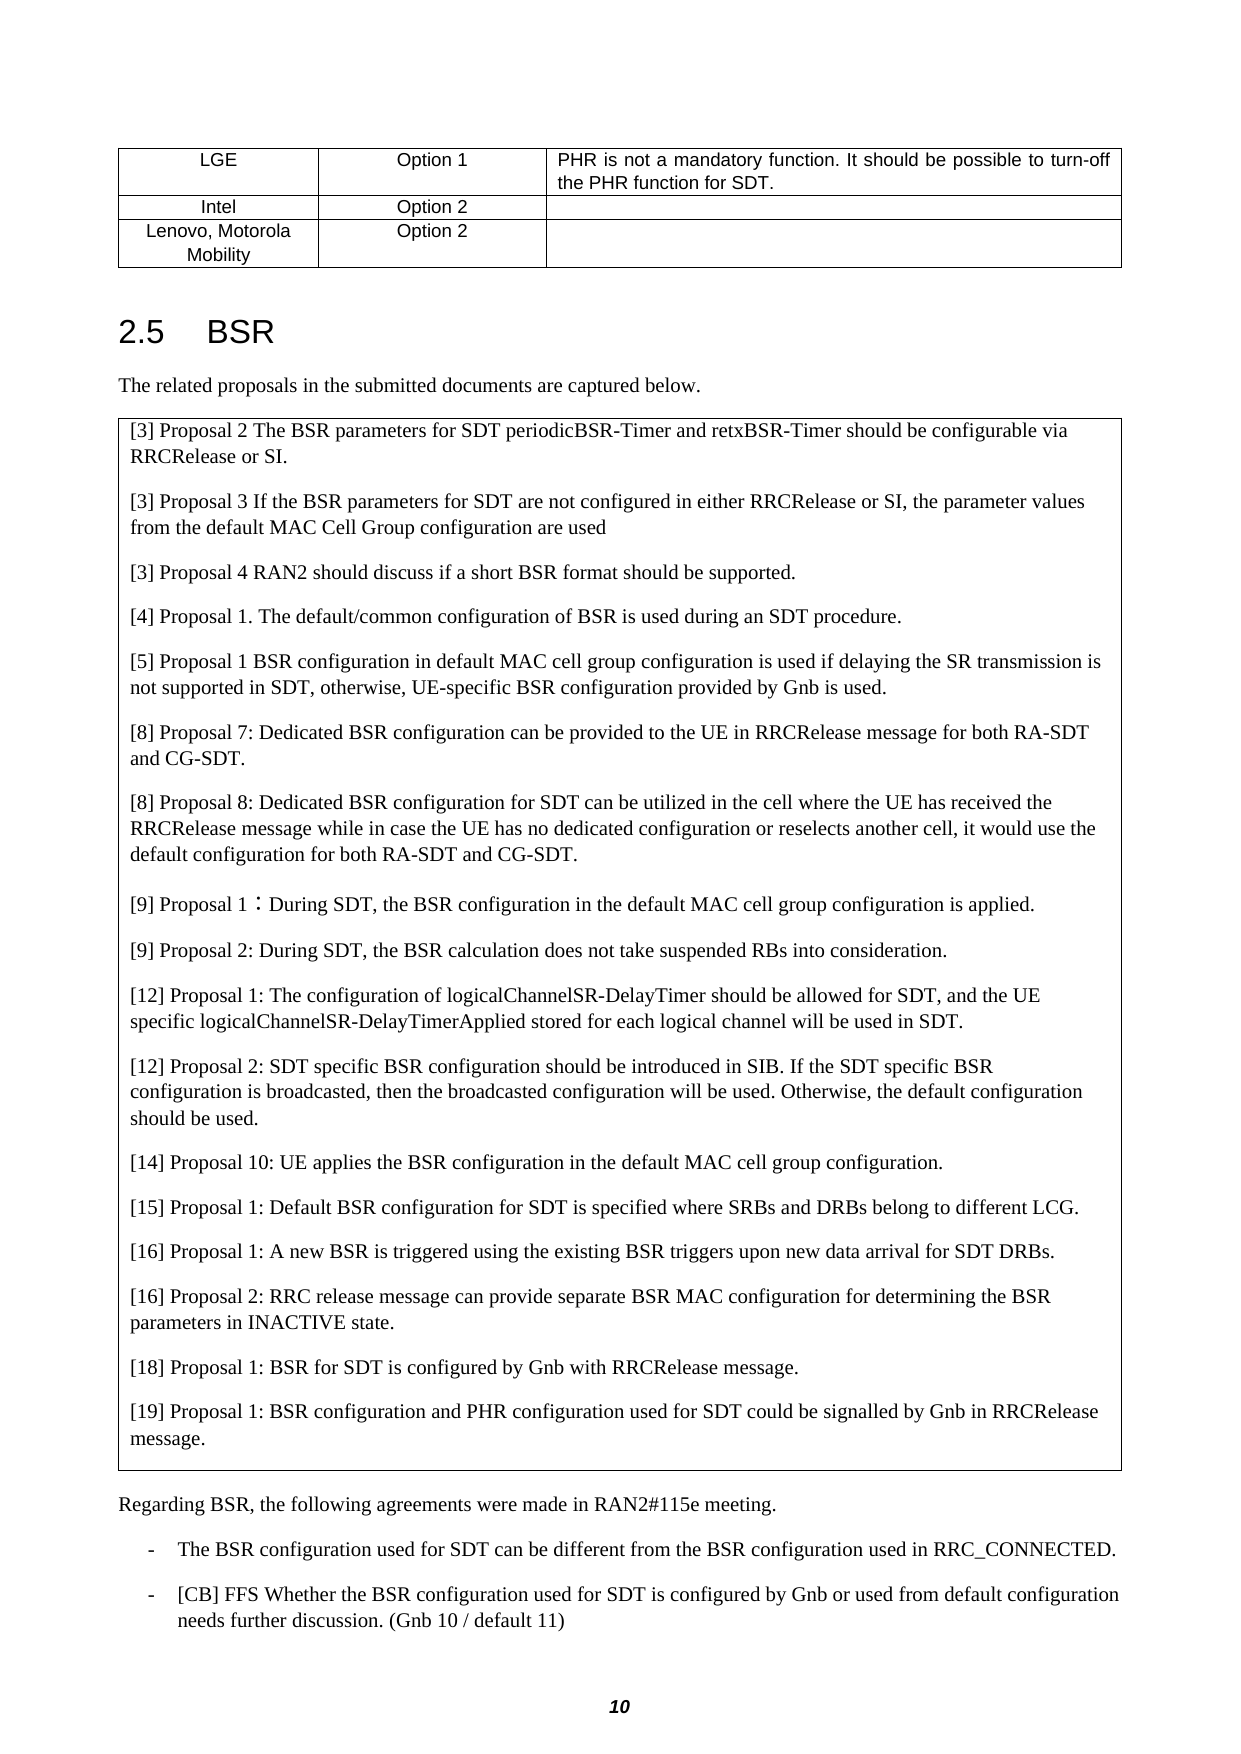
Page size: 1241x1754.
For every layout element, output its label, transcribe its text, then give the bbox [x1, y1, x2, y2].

table_header [3] Proposal 2 The BSR parameters for SDT periodicBSR-Timer and retxBSR-Timer should be configurable via RRCRelease or SI. [3] Proposal 3 If the BSR parameters for SDT are not configured in either RRCRelease or SI, the parameter values from the default MAC Cell Group configuration are used [3] Proposal 4 RAN2 should discuss if a short BSR format should be supported. [4] Proposal 1. The default/common configuration of BSR is used during an SDT procedure. [5] Proposal 1 BSR configuration in default MAC cell group configuration is used if delaying the SR transmission is not supported in SDT, otherwise, UE-specific BSR configuration provided by Gnb is used. [8] Proposal 7: Dedicated BSR configuration can be provided to the UE in RRCRelease message for both RA-SDT and CG-SDT. [8] Proposal 8: Dedicated BSR configuration for SDT can be utilized in the cell where the UE has received the RRCRelease message while in case the UE has no dedicated configuration or reselects another cell, it would use the default configuration for both RA-SDT and CG-SDT. [9] Proposal 1：During SDT, the BSR configuration in the default MAC cell group configuration is applied. [9] Proposal 2: During SDT, the BSR calculation does not take suspended RBs into consideration. [12] Proposal 1: The configuration of logicalChannelSR-DelayTimer should be allowed for SDT, and the UE specific logicalChannelSR-DelayTimerApplied stored for each logical channel will be used in SDT. [12] Proposal 2: SDT specific BSR configuration should be introduced in SIB. If the SDT specific BSR configuration is broadcasted, then the broadcasted configuration will be used. Otherwise, the default configuration should be used. [14] Proposal 10: UE applies the BSR configuration in the default MAC cell group configuration. [15] Proposal 1: Default BSR configuration for SDT is specified where SRBs and DRBs belong to different LCG. [16] Proposal 1: A new BSR is triggered using the existing BSR triggers upon new data arrival for SDT DRBs. [16] Proposal 2: RRC release message can provide separate BSR MAC configuration for determining the BSR parameters in INACTIVE state. [18] Proposal 1: BSR for SDT is configured by Gnb with RRCRelease message. [19] Proposal 1: BSR configuration and PHR configuration used for SDT could be signalled by Gnb in RRCRelease message. [119, 419, 1121, 1470]
table_cell Option 2 [319, 196, 546, 219]
table_cell [547, 196, 1121, 219]
table_cell Option 1 [319, 149, 546, 195]
text - [CB] FFS Whether the BSR configuration used for SDT is configured by Gnb or used from default configuration needs further discussion. (Gnb 10 / default 11) [148, 1582, 1122, 1632]
table_cell PHR is not a mandatory function. It should be possible to turn-off the PHR function for SDT. [547, 149, 1121, 195]
table_cell Lenovo, Motorola Mobility [119, 220, 318, 267]
text - The BSR configuration used for SDT can be different from the BSR configuration used in RRC_CONNECTED. [148, 1537, 1122, 1561]
table_cell Option 2 [319, 220, 546, 267]
text The related proposals in the submitted documents are captured below. [118, 373, 1122, 397]
table_cell Intel [119, 196, 318, 219]
subtitle 2.5 BSR [118, 312, 1122, 351]
text Regarding BSR, the following agreements were made in RAN2#115e meeting. [118, 1492, 1122, 1516]
table_cell LGE [119, 149, 318, 195]
table_cell [547, 220, 1121, 267]
